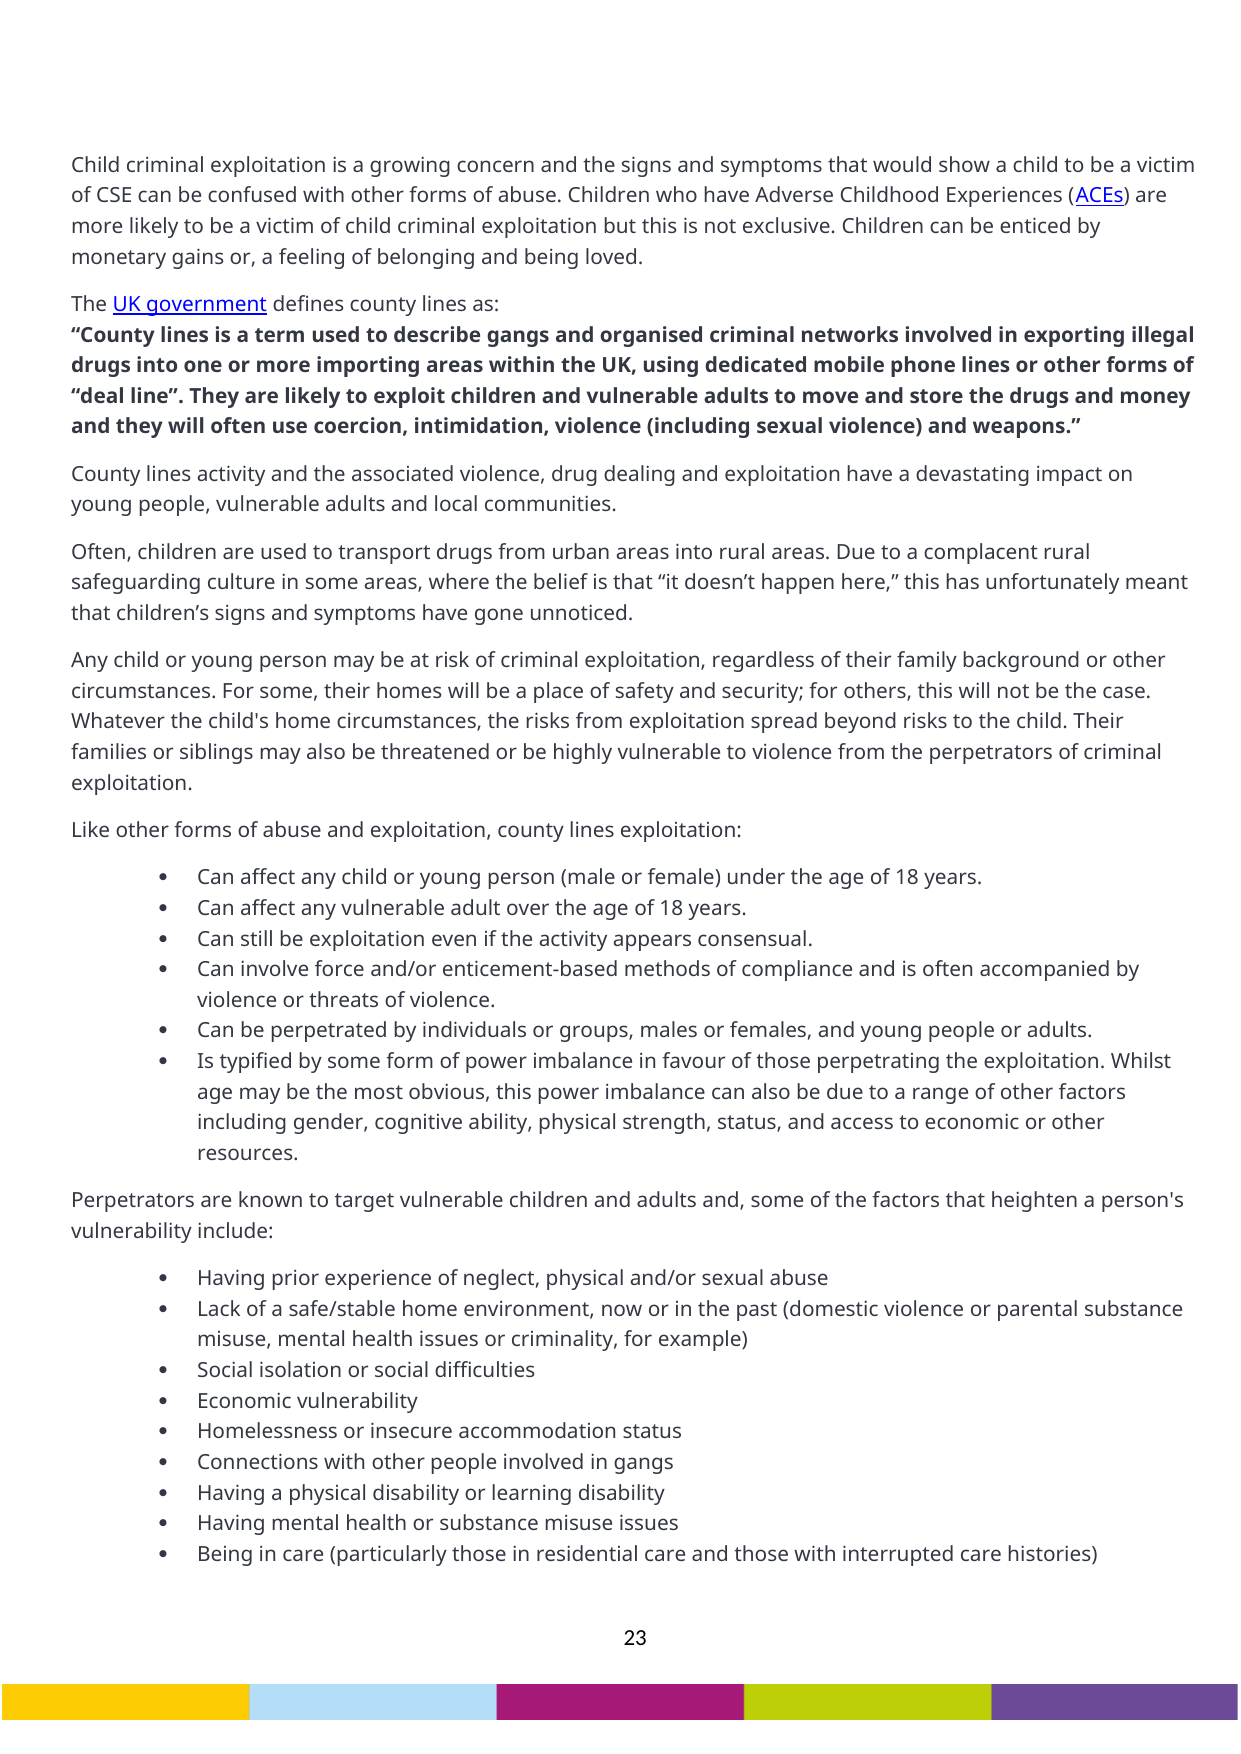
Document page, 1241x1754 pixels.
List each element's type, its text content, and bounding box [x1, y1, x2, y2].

list Can affect any vulnerable adult over the age of 18 years. [159, 893, 1199, 922]
list Lack of a safe/stable home environment, now or in the past (domestic violence or parental substance misuse, mental health issues or criminality, for example) [159, 1294, 1199, 1353]
list Having prior experience of neglect, physical and/or sexual abuse [159, 1263, 1199, 1292]
list Having mental health or substance misuse issues [159, 1508, 1199, 1537]
list Being in care (particularly those in residential care and those with interrupted care histories) [159, 1539, 1199, 1567]
subtitle The UK government defines county lines as: [71, 289, 1199, 318]
text Like other forms of abuse and exploitation, county lines exploitation: [71, 815, 1199, 844]
list Economic vulnerability [159, 1386, 1199, 1414]
text County lines activity and the associated violence, drug dealing and exploitation have a devastating impact on young people, vulnerable adults and local communities. [71, 459, 1199, 518]
list Can be perpetrated by individuals or groups, males or females, and young people or adults. [159, 1016, 1199, 1044]
list Connections with other people involved in gangs [159, 1447, 1199, 1476]
picture [0, 1684, 1238, 1719]
text Any child or young person may be at risk of criminal exploitation, regardless of their family background or other circumstances. For some, their homes will be a place of safety and security; for others, this will not be the case. Whatever the child's home circumstances, the risks from exploitation spread beyond risks to the child. Their families or siblings may also be threatened or be highly vulnerable to violence from the perpetrators of criminal exploitation. [71, 645, 1199, 796]
text Child criminal exploitation is a growing concern and the signs and symptoms that would show a child to be a victim of CSE can be confused with other forms of abuse. Children who have Adverse Childhood Experiences (ACEs) are more likely to be a victim of child criminal exploitation but this is not exclusive. Children can be enticed by monetary gains or, a feeling of belonging and being loved. [71, 150, 1199, 270]
text “County lines is a term used to describe gangs and organised criminal networks involved in exporting illegal drugs into one or more importing areas within the UK, using dedicated mobile phone lines or other forms of “deal line”. They are likely to exploit children and vulnerable adults to move and store the drugs and money and they will often use coercion, intimidation, violence (including sexual violence) and weapons.” [71, 320, 1199, 440]
list Having a physical disability or learning disability [159, 1478, 1199, 1506]
list Can involve force and/or enticement-based methods of compliance and is often accompanied by violence or threats of violence. [159, 954, 1199, 1013]
text Often, children are used to transport drugs from urban areas into rural areas. Due to a complacent rural safeguarding culture in some areas, where the belief is that “it doesn’t happen here,” this has unfortunately meant that children’s signs and symptoms have gone unnoticed. [71, 537, 1199, 627]
list Can still be exploitation even if the activity appears consensual. [159, 924, 1199, 952]
list Can affect any child or young person (male or female) under the age of 18 years. [159, 862, 1199, 891]
text Perpetrators are known to target vulnerable children and adults and, some of the factors that heighten a person's vulnerability include: [71, 1185, 1199, 1244]
list Social isolation or social difficulties [159, 1355, 1199, 1384]
list Homelessness or insecure accommodation status [159, 1416, 1199, 1445]
list Is typified by some form of power imbalance in favour of those perpetrating the exploitation. Whilst age may be the most obvious, this power imbalance can also be due to a range of other factors including gender, cognitive ability, physical strength, status, and access to economic or other resources. [159, 1046, 1199, 1167]
